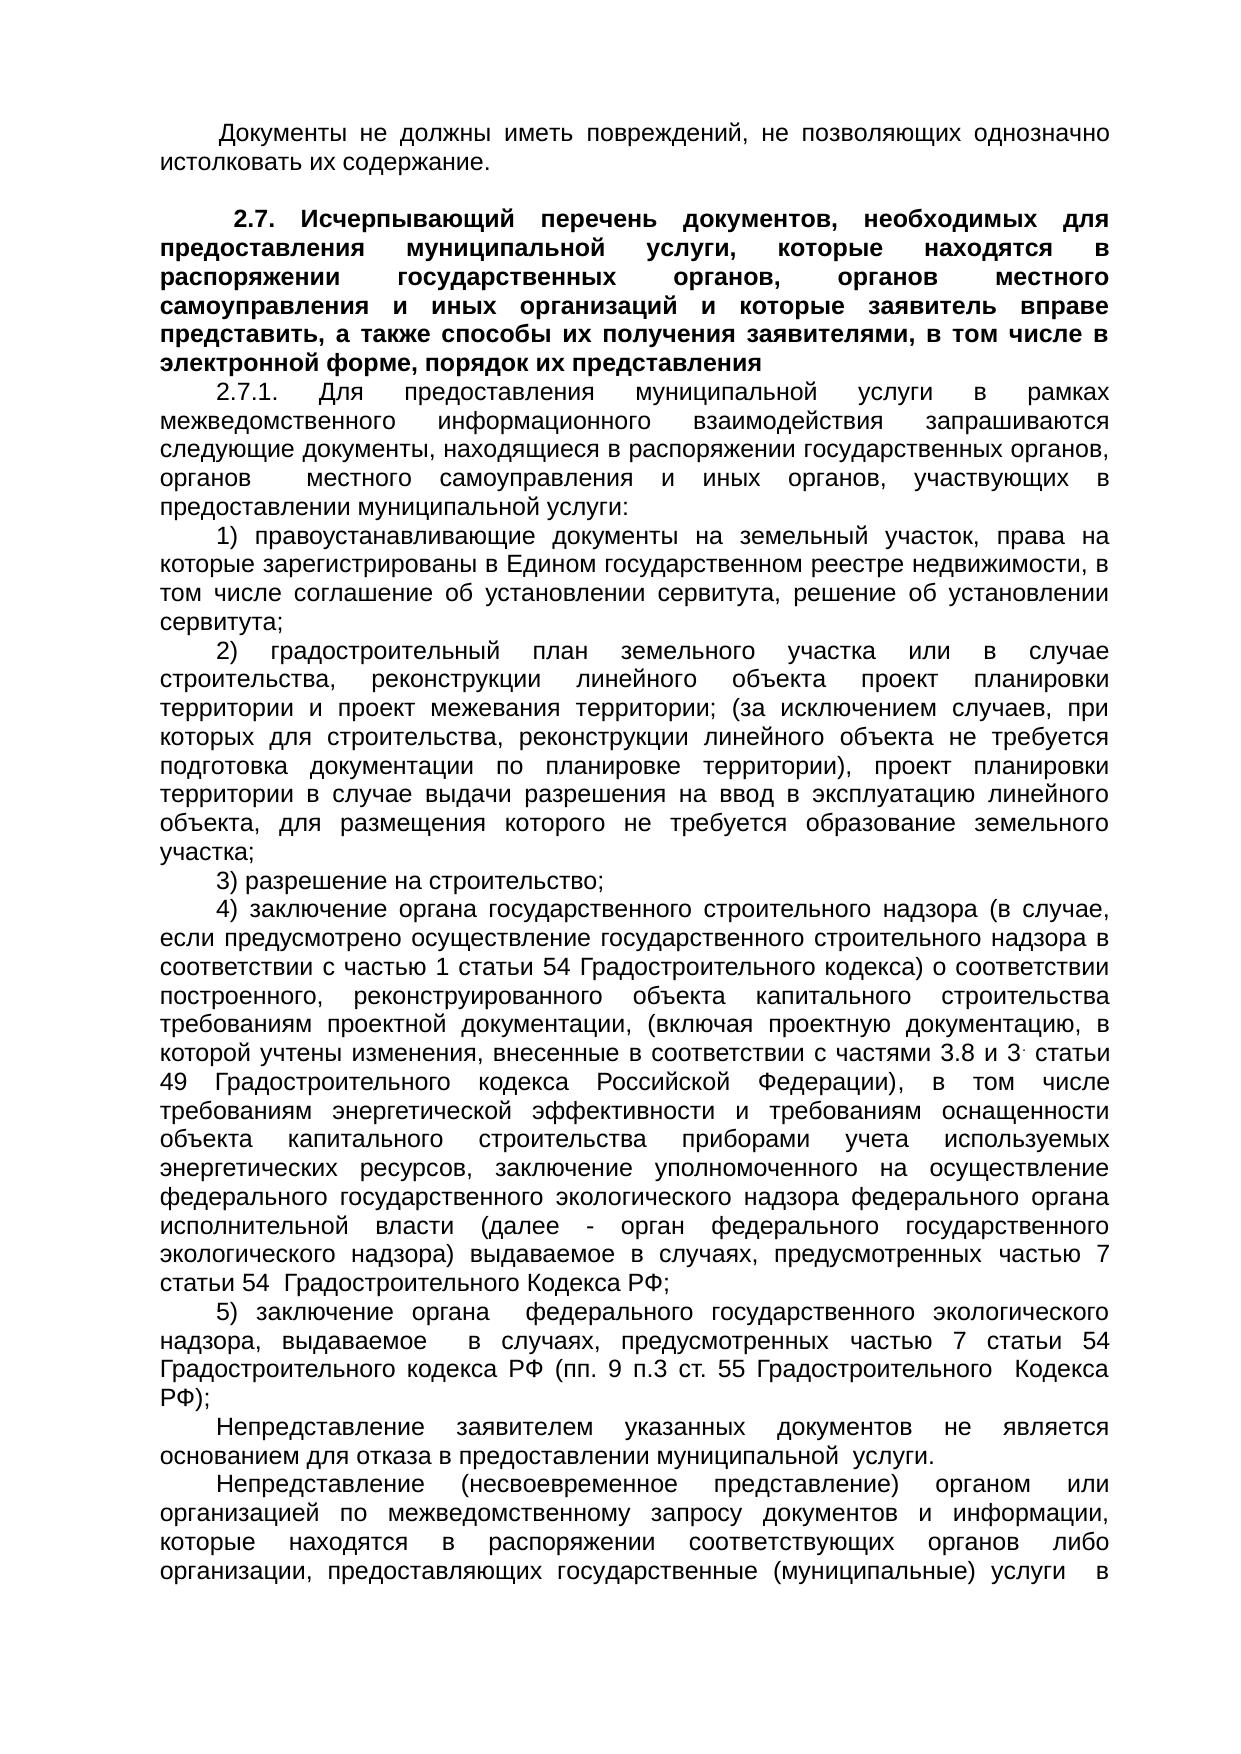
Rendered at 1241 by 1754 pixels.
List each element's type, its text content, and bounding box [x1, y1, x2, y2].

text Документы не должны иметь повреждений, не позволяющих однозначно истолковать их содержание. [159, 118, 1110, 176]
text Непредставление заявителем указанных документов не является основанием для отказа в предоставлении муниципальной услуги. [159, 1412, 1110, 1469]
text 2.7. Исчерпывающий перечень документов, необходимых для предоставления муниципальной услуги, которые находятся в распоряжении государственных органов, органов местного самоуправления и иных организаций и которые заявитель вправе представить, а также способы их получения заявителями, в том числе в электронной форме, порядок их представления [159, 204, 1110, 377]
text 2) градостроительный план земельного участка или в случае строительства, реконструкции линейного объекта проект планировки территории и проект межевания территории; (за исключением случаев, при которых для строительства, реконструкции линейного объекта не требуется подготовка документации по планировке территории), проект планировки территории в случае выдачи разрешения на ввод в эксплуатацию линейного объекта, для размещения которого не требуется образование земельного участка; [159, 636, 1110, 866]
text 5) заключение органа федерального государственного экологического надзора, выдаваемое в случаях, предусмотренных частью 7 статьи 54 Градостроительного кодекса РФ (пп. 9 п.3 ст. 55 Градостроительного Кодекса РФ); [159, 1297, 1110, 1412]
text 4) заключение органа государственного строительного надзора (в случае, если предусмотрено осуществление государственного строительного надзора в соответствии с частью 1 статьи 54 Градостроительного кодекса) о соответствии построенного, реконструированного объекта капитального строительства требованиям проектной документации, (включая проектную документацию, в которой учтены изменения, внесенные в соответствии с частями 3.8 и 3. статьи 49 Градостроительного кодекса Российской Федерации), в том числе требованиям энергетической эффективности и требованиям оснащенности объекта капитального строительства приборами учета используемых энергетических ресурсов, заключение уполномоченного на осуществление федерального государственного экологического надзора федерального органа исполнительной власти (далее - орган федерального государственного экологического надзора) выдаваемое в случаях, предусмотренных частью 7 статьи 54 Градостроительного Кодекса РФ; [159, 894, 1110, 1297]
text 2.7.1. Для предоставления муниципальной услуги в рамках межведомственного информационного взаимодействия запрашиваются следующие документы, находящиеся в распоряжении государственных органов, органов местного самоуправления и иных органов, участвующих в предоставлении муниципальной услуги: [159, 377, 1110, 521]
text 3) разрешение на строительство; [159, 866, 1110, 894]
text 1) правоустанавливающие документы на земельный участок, права на которые зарегистрированы в Едином государственном реестре недвижимости, в том числе соглашение об установлении сервитута, решение об установлении сервитута; [159, 521, 1110, 636]
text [159, 1469, 1110, 1584]
